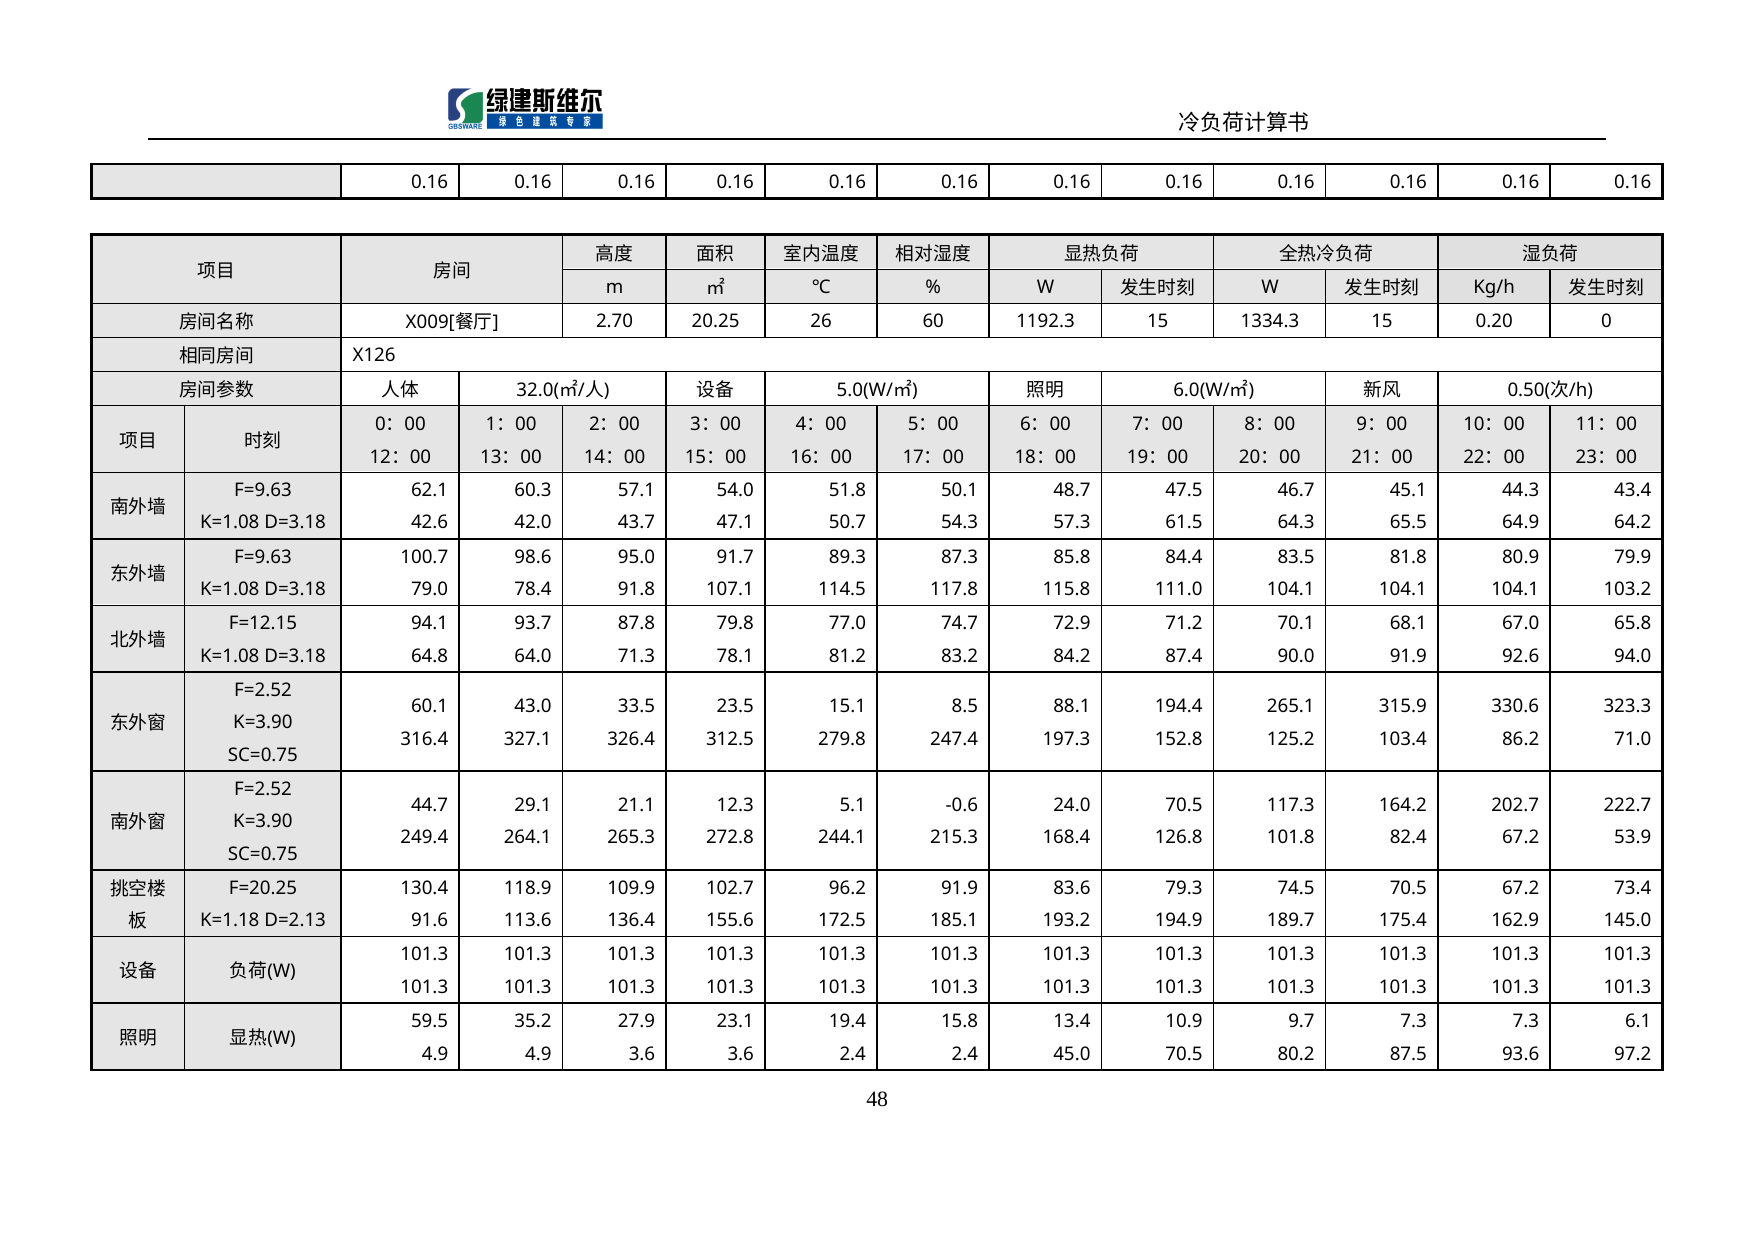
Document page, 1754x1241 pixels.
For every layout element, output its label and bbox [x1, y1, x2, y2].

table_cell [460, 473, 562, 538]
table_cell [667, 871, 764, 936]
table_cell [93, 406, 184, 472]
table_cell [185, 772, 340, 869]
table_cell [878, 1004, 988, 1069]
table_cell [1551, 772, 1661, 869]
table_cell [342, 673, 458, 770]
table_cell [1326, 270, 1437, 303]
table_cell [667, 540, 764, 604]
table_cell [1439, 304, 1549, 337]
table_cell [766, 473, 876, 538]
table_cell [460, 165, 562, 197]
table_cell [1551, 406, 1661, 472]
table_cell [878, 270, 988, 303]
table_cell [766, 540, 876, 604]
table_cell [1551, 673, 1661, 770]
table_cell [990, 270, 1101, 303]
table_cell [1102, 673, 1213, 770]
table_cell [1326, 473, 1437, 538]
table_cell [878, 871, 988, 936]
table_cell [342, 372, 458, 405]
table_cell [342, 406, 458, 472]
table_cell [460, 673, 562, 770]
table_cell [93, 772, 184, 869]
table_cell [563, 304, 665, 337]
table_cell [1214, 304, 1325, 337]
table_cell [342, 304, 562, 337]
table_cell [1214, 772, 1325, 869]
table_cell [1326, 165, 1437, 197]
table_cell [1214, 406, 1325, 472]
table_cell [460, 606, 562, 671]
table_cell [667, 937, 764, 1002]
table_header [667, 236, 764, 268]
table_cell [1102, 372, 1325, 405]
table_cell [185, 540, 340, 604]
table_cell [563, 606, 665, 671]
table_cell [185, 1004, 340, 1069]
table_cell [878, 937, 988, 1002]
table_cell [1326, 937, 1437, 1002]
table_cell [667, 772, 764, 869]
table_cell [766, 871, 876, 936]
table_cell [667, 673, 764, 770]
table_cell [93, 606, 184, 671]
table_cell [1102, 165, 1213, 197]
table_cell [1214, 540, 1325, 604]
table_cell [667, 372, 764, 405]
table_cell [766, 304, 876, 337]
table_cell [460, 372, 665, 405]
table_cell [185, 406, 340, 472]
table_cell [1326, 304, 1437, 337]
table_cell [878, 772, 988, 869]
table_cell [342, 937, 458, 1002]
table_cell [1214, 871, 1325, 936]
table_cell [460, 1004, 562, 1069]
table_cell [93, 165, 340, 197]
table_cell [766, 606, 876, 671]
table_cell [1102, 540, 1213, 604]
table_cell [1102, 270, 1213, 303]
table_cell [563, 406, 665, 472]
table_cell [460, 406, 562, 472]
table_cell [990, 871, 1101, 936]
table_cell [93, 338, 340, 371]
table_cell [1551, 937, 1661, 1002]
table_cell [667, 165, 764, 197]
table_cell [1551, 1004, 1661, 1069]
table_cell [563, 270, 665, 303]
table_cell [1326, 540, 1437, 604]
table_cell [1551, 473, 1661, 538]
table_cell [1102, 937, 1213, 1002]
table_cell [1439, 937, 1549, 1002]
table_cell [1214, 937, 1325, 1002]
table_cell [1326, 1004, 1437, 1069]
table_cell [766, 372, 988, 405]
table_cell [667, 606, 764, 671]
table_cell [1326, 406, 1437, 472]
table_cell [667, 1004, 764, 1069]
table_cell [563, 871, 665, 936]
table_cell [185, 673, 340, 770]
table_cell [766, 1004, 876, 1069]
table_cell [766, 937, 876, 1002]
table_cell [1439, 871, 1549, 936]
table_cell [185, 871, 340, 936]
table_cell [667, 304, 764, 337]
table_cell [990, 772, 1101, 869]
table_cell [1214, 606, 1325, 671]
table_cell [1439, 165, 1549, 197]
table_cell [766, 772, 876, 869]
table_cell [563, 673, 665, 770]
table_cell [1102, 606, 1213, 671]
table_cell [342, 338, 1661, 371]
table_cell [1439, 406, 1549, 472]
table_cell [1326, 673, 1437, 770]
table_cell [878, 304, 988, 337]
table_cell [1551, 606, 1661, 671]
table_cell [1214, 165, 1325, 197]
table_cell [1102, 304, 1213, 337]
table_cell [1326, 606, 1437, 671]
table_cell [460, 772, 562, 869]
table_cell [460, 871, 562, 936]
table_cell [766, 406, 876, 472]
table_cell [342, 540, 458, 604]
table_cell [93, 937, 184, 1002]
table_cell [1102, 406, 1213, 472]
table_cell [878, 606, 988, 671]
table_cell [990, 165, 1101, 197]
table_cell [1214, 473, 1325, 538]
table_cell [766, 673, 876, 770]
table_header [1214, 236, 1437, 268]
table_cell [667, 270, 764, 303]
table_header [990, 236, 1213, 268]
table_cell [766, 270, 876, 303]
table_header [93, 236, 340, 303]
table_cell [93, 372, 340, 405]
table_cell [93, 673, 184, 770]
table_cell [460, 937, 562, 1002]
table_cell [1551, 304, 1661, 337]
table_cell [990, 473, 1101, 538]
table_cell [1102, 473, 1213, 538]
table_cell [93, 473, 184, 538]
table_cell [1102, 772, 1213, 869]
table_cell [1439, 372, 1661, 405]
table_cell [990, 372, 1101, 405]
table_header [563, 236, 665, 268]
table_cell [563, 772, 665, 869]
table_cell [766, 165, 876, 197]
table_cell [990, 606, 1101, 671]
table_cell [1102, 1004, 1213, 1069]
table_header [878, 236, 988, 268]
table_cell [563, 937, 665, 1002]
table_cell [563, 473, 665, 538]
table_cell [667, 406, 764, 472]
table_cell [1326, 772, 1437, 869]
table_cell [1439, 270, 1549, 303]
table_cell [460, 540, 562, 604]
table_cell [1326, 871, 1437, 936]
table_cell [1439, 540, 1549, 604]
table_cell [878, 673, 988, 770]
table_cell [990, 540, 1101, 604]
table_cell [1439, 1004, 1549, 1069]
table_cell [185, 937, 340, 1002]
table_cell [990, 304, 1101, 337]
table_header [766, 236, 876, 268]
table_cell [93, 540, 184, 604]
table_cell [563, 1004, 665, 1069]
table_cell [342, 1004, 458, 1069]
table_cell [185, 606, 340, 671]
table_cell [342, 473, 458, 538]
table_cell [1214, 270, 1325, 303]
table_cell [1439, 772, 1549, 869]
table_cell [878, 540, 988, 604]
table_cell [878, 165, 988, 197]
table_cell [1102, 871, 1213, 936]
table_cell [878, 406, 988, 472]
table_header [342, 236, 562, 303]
picture [444, 88, 604, 130]
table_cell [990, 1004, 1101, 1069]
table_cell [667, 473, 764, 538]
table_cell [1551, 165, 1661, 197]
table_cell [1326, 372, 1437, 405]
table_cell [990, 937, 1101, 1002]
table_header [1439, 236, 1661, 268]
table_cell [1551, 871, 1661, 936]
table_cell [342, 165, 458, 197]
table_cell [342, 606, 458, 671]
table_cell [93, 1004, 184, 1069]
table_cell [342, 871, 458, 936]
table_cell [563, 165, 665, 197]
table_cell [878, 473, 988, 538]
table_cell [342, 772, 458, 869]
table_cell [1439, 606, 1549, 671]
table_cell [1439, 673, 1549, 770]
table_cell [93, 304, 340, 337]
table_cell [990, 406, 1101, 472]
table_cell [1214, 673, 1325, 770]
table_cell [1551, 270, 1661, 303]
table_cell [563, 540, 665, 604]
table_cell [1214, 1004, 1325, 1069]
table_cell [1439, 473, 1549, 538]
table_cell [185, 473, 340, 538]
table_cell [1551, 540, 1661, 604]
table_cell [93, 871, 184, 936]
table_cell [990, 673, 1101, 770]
